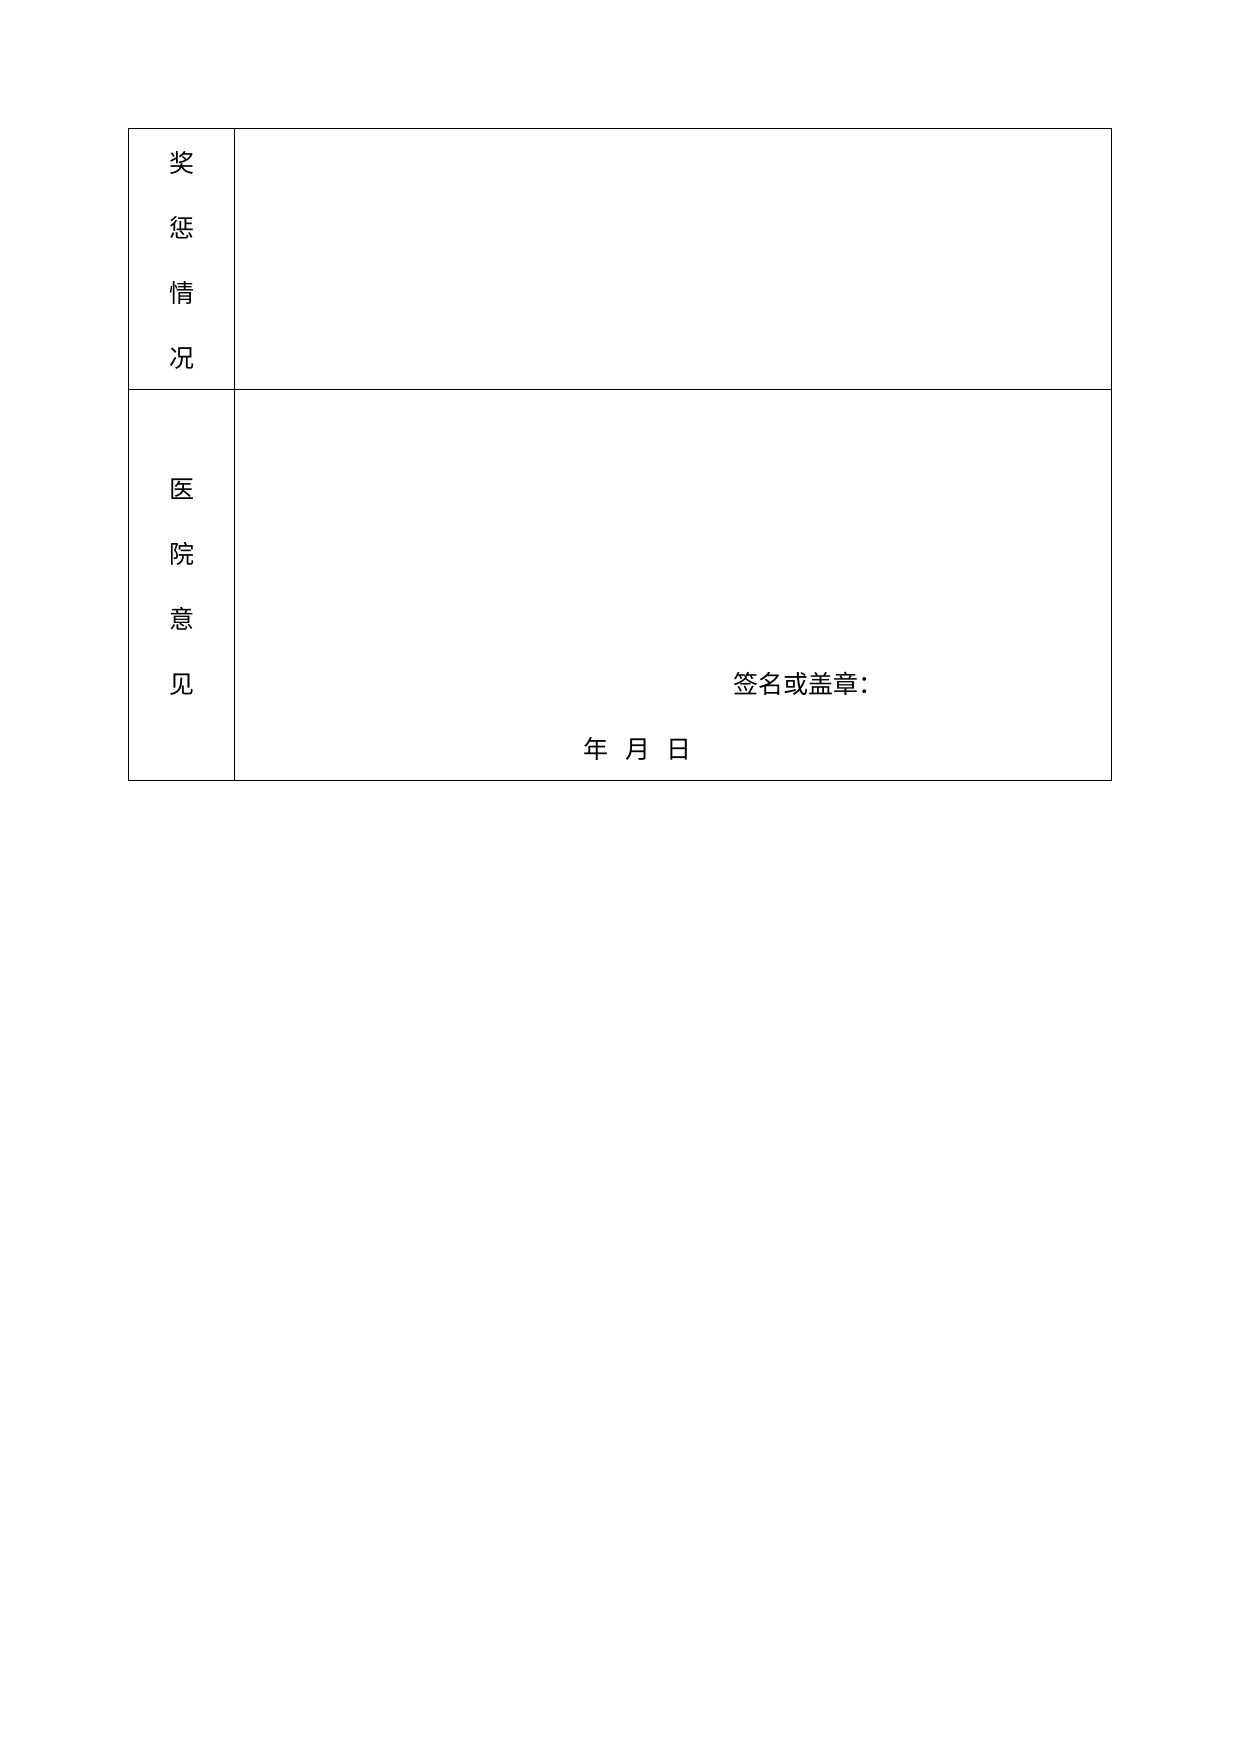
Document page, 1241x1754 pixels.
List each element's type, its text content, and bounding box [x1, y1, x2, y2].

table_cell 奖 惩 情 况 [129, 129, 234, 389]
table_cell 签名或盖章： 年 月 日 [235, 390, 1111, 780]
table_cell [235, 129, 1111, 389]
table_cell 医 院 意 见 [129, 390, 234, 780]
